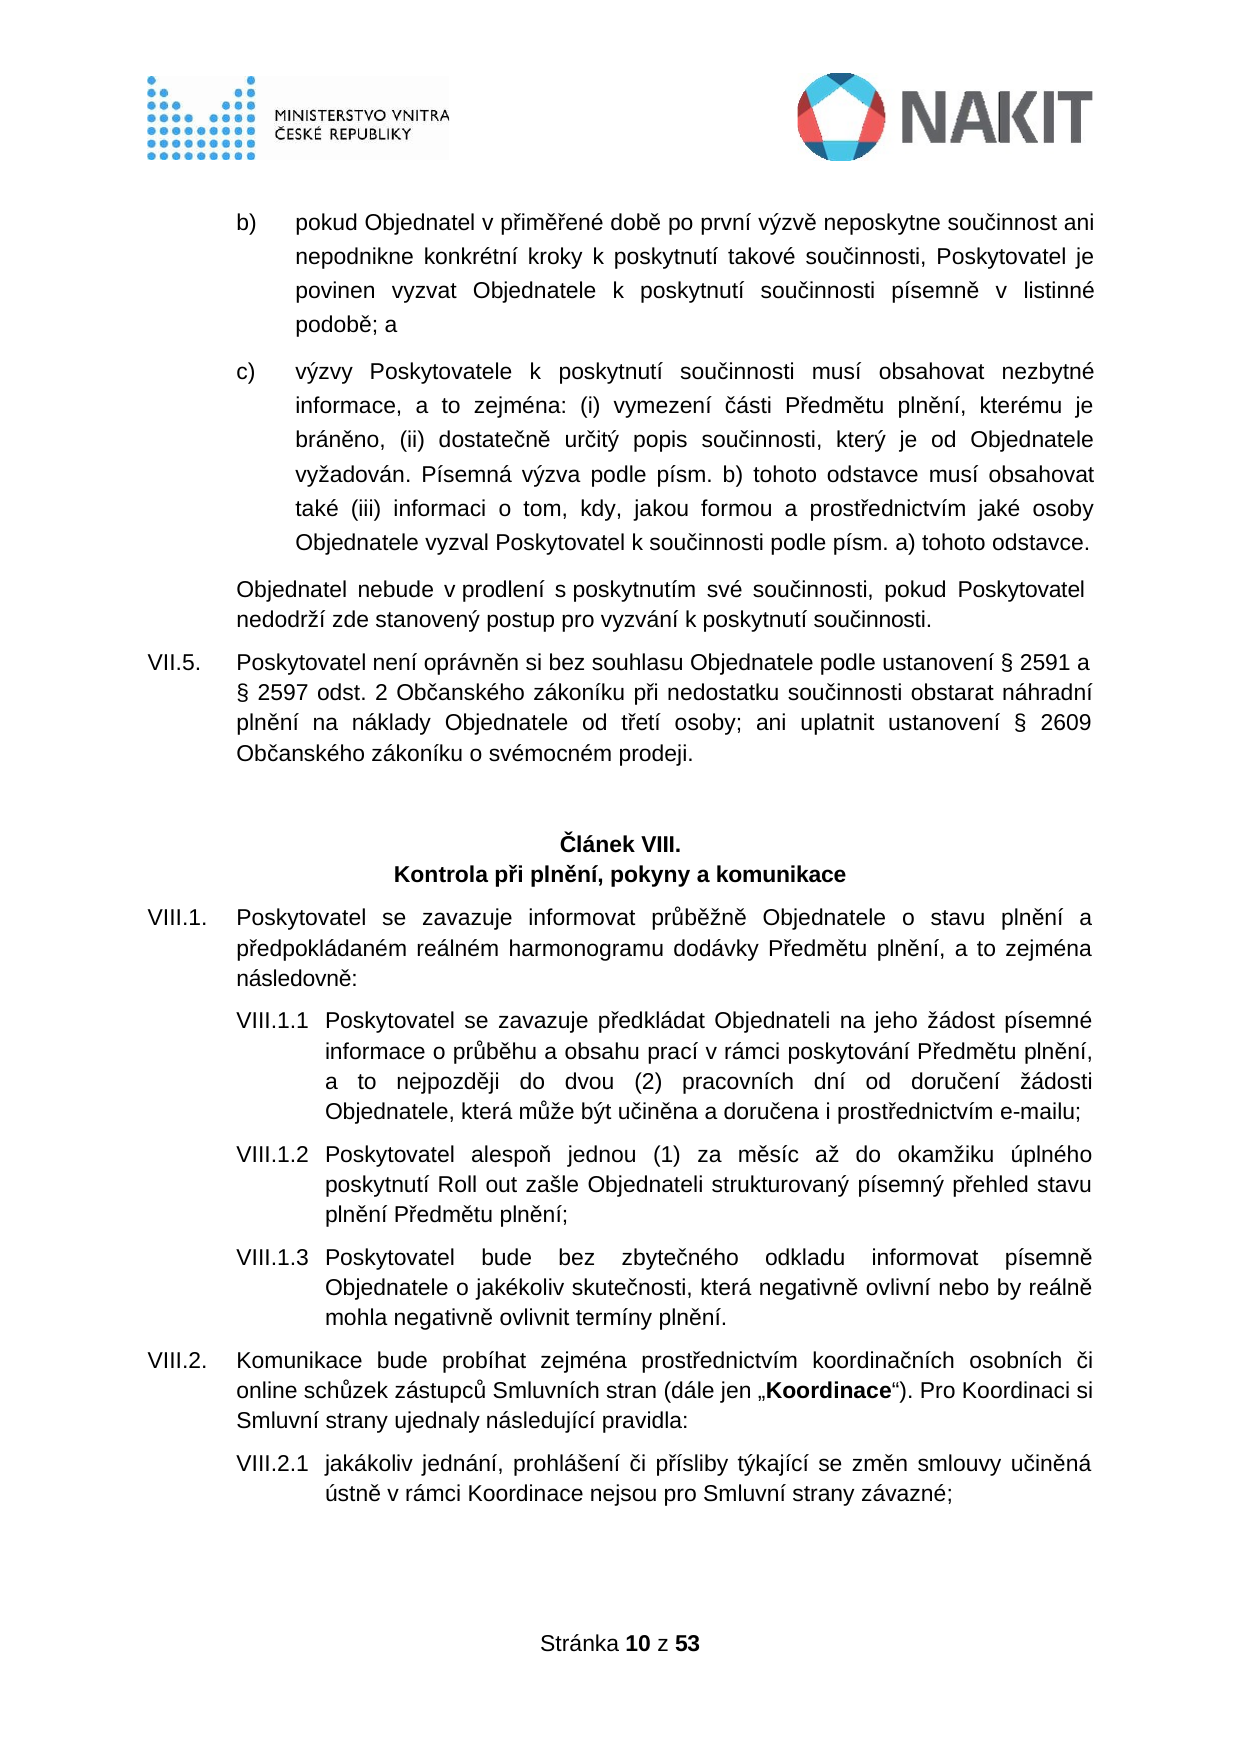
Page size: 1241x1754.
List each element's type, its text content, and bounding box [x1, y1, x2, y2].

subtitle Kontrola při plnění, pokyny a komunikace [298, 861, 942, 887]
text Objednatel nebude v prodlení s poskytnutím své součinnosti, pokud Poskytovatel [236, 576, 1240, 602]
list Poskytovatel bude bez zbytečného odkladu informovat písemně Objednatele o jakékoliv skutečnosti, která negativně ovlivní nebo by reálně mohla negativně ovlivnit termíny plnění. [236, 1244, 1093, 1331]
picture [797, 73, 1093, 161]
list výzvy Poskytovatele k poskytnutí součinnosti musí obsahovat nezbytné informace, a to zejména: (i) vymezení části Předmětu plnění, kterému je bráněno, (ii) dostatečně určitý popis součinnosti, který je od Objednatele vyžadován. Písemná výzva podle písm. b) tohoto odstavce musí obsahovat také (iii) informaci o tom, kdy, jakou formou a prostřednictvím jaké osoby Objednatele vyzval Poskytovatel k součinnosti podle písm. a) tohoto odstavce. [236, 358, 1094, 555]
list Komunikace bude probíhat zejména prostřednictvím koordinačních osobních či online schůzek zástupců Smluvních stran (dále jen „Koordinace“). Pro Koordinaci si Smluvní strany ujednaly následující pravidla: [147, 1347, 1093, 1434]
text § 2597 odst. 2 Občanského zákoníku při nedostatku součinnosti obstarat náhradní plnění na náklady Objednatele od třetí osoby; ani uplatnit ustanovení § 2609 Občanského zákoníku o svémocném prodeji. [236, 679, 1093, 766]
subtitle Článek VIII. [298, 831, 942, 857]
list jakákoliv jednání, prohlášení či přísliby týkající se změn smlouvy učiněná ústně v rámci Koordinace nejsou pro Smluvní strany závazné; [236, 1450, 1092, 1507]
text nedodrží zde stanovený postup pro vyzvání k poskytnutí součinnosti. [236, 606, 1240, 632]
list Poskytovatel se zavazuje informovat průběžně Objednatele o stavu plnění a předpokládaném reálném harmonogramu dodávky Předmětu plnění, a to zejména následovně: [147, 904, 1093, 991]
list Poskytovatel se zavazuje předkládat Objednateli na jeho žádost písemné informace o průběhu a obsahu prací v rámci poskytování Předmětu plnění, a to nejpozději do dvou (2) pracovních dní od doručení žádosti Objednatele, která může být učiněna a doručena i prostřednictvím e-mailu; [236, 1007, 1093, 1124]
list Poskytovatel není oprávněn si bez souhlasu Objednatele podle ustanovení § 2591 a [147, 648, 1240, 675]
list pokud Objednatel v přiměřené době po první výzvě neposkytne součinnost ani nepodnikne konkrétní kroky k poskytnutí takové součinnosti, Poskytovatel je povinen vyzvat Objednatele k poskytnutí součinnosti písemně v listinné podobě; a [236, 209, 1094, 338]
picture [147, 76, 450, 160]
list Poskytovatel alespoň jednou (1) za měsíc až do okamžiku úplného poskytnutí Roll out zašle Objednateli strukturovaný písemný přehled stavu plnění Předmětu plnění; [236, 1141, 1093, 1227]
